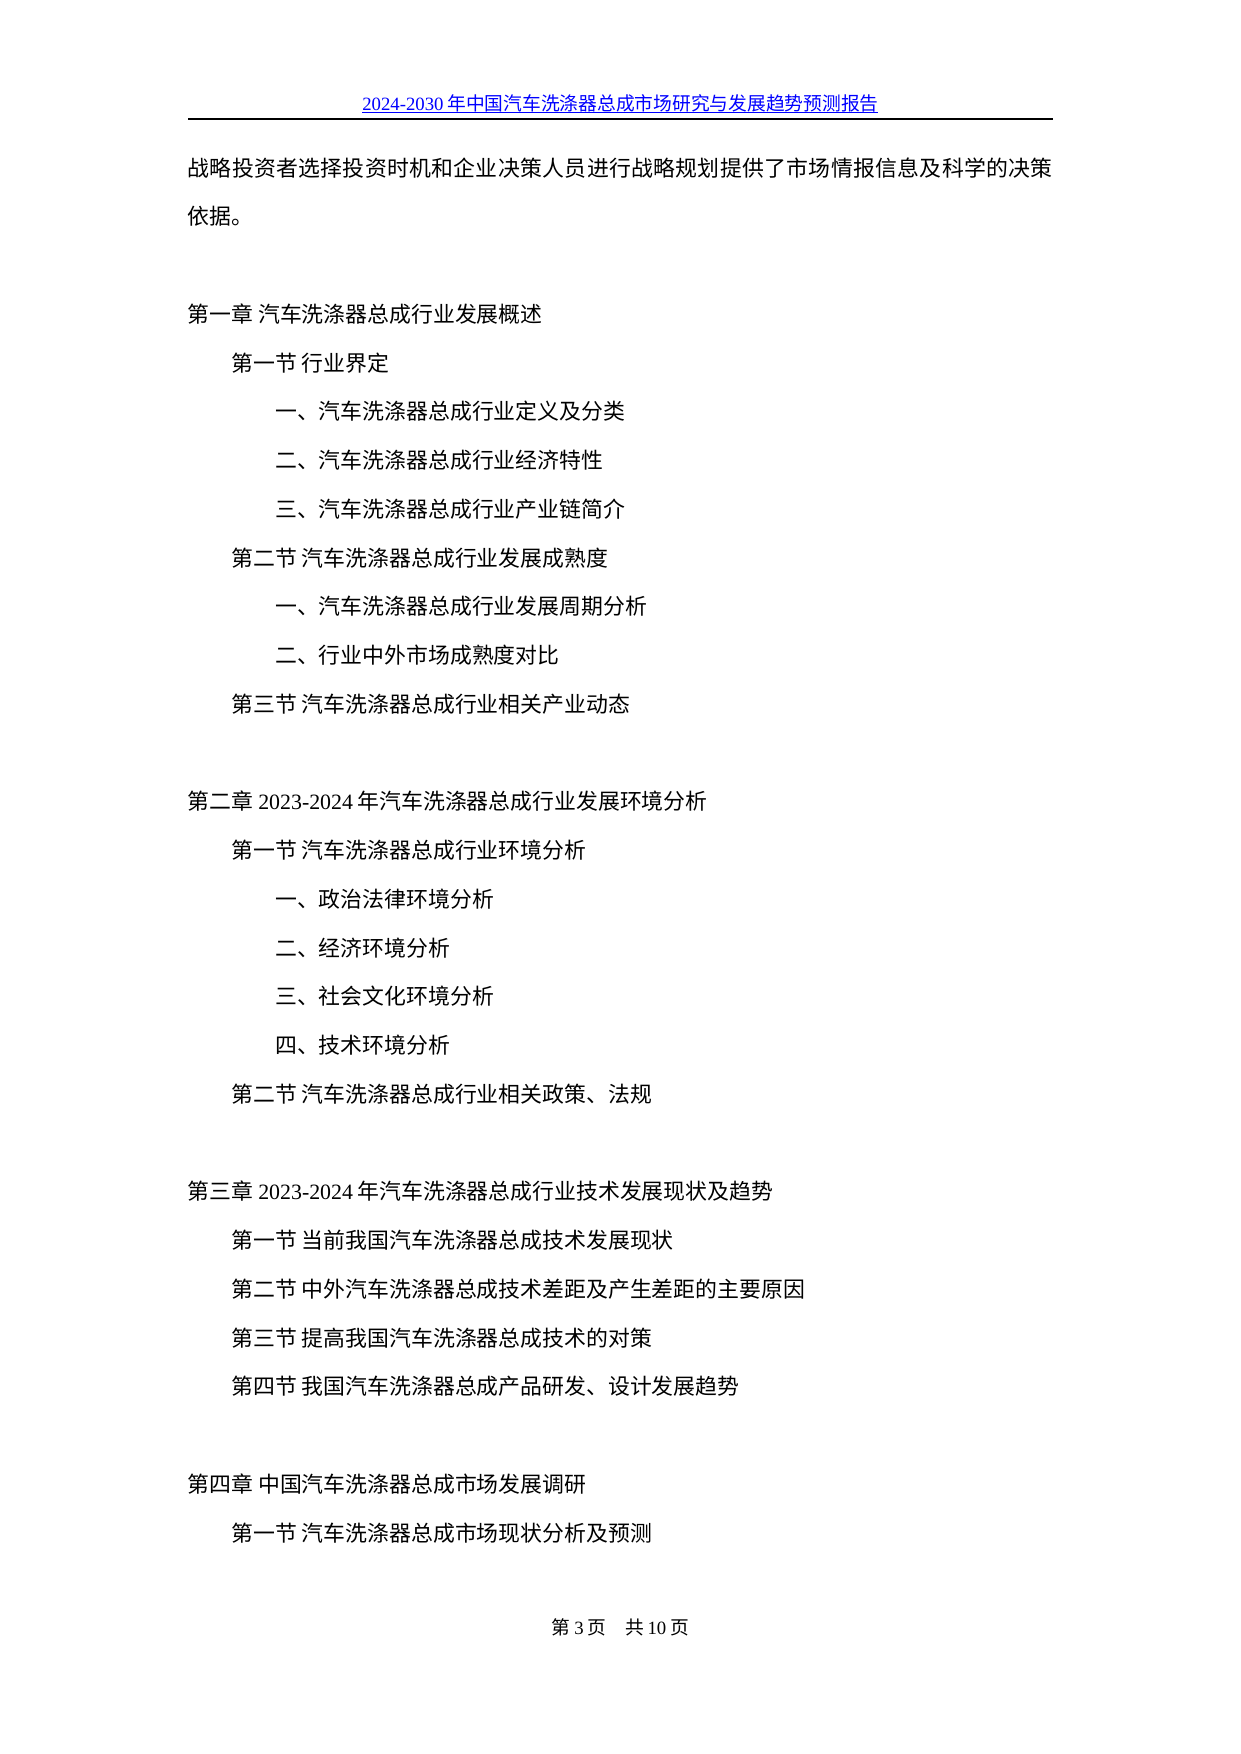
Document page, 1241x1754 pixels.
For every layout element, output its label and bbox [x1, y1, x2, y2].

text [187, 150, 1053, 1548]
